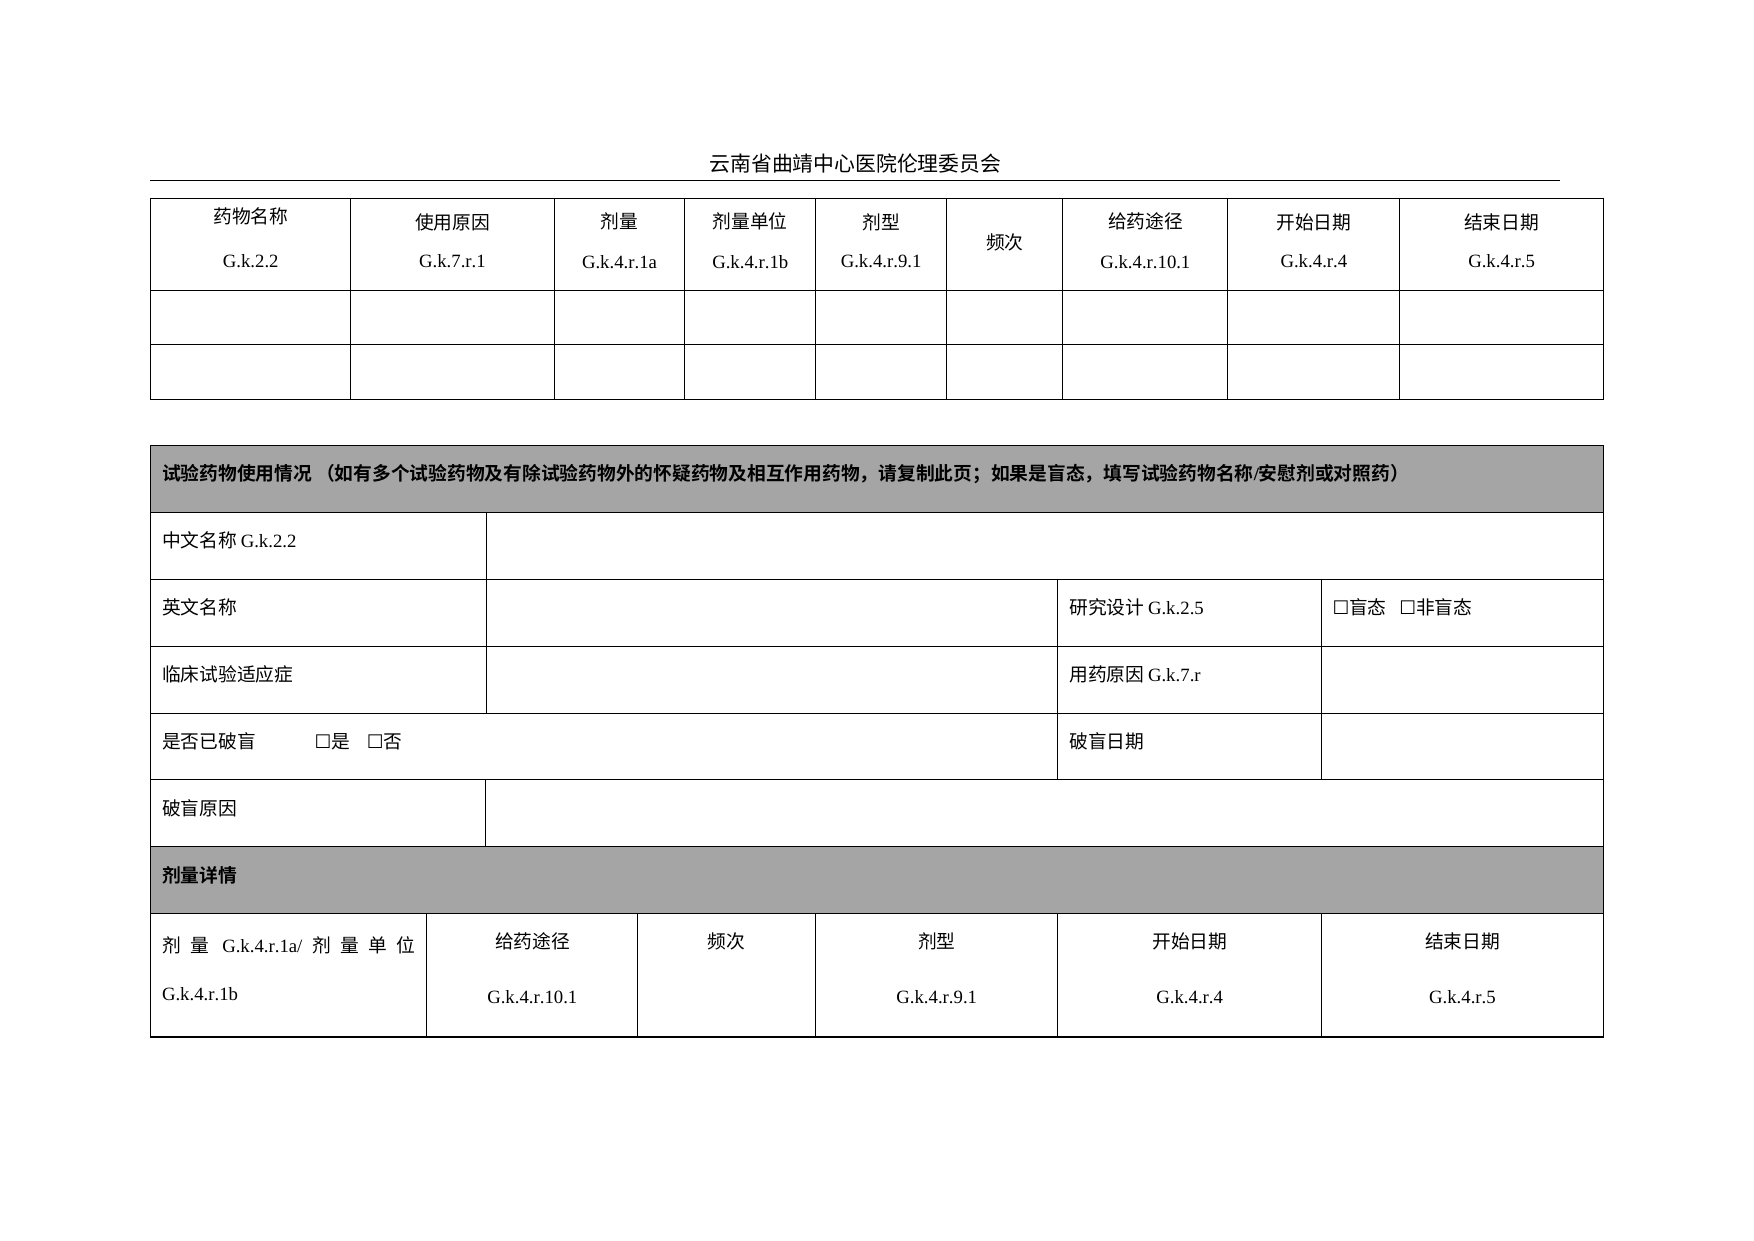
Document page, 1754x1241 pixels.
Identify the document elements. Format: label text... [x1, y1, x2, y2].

table_header 试验药物使用情况 （如有多个试验药物及有除试验药物外的怀疑药物及相互作用药物，请复制此页；如果是盲态，填写试验药物名称/安慰剂或对照药） [151, 446, 1603, 512]
table_cell 结束日期 G.k.4.r.5 [1322, 914, 1603, 1036]
table_cell 剂量G.k.4.r.1a [555, 199, 684, 290]
table_cell 使用原因 G.k.7.r.1 [351, 199, 554, 290]
table_cell 用药原因G.k.7.r [1058, 647, 1321, 712]
table_cell [1400, 345, 1603, 399]
table_cell [486, 780, 1603, 846]
table_cell 剂量G.k.4.r.1a/剂量单位G.k.4.r.1b [151, 914, 426, 1036]
table_cell 破盲日期 [1058, 714, 1321, 779]
table_cell [816, 345, 946, 399]
table_cell [351, 345, 554, 399]
table_cell 频次 [638, 914, 815, 1036]
table_cell 剂量单位G.k.4.r.1b [685, 199, 815, 290]
table_cell [816, 291, 946, 344]
table_cell [947, 291, 1062, 344]
table_cell 临床试验适应症 [151, 647, 486, 712]
table_cell 给药途径 G.k.4.r.10.1 [427, 914, 637, 1036]
table_cell [685, 345, 815, 399]
table_cell 破盲原因 [151, 780, 485, 846]
table_cell [1400, 291, 1603, 344]
table_cell [351, 291, 554, 344]
table_cell 英文名称 [151, 580, 486, 646]
table_cell [1228, 345, 1399, 399]
table_cell [685, 291, 815, 344]
table_cell [151, 345, 350, 399]
table_cell [1063, 291, 1227, 344]
table_cell [947, 345, 1062, 399]
table_cell [1322, 714, 1603, 779]
table_cell 药物名称 G.k.2.2 [151, 199, 350, 290]
table_cell 中文名称G.k.2.2 [151, 513, 486, 579]
table_cell 结束日期 G.k.4.r.5 [1400, 199, 1603, 290]
table_cell 开始日期 G.k.4.r.4 [1228, 199, 1399, 290]
table_cell [1322, 647, 1603, 712]
table_cell [555, 291, 684, 344]
table_cell 盲态 非盲态 [1322, 580, 1603, 646]
table_cell [151, 291, 350, 344]
table_cell [487, 513, 1603, 579]
table_cell 开始日期 G.k.4.r.4 [1058, 914, 1321, 1036]
table_cell 剂型 G.k.4.r.9.1 [816, 914, 1057, 1036]
table_cell [1228, 291, 1399, 344]
table_cell [1063, 345, 1227, 399]
table_cell 剂型 G.k.4.r.9.1 [816, 199, 946, 290]
table_cell 给药途径G.k.4.r.10.1 [1063, 199, 1227, 290]
table_cell 是否已破盲 是 否 [151, 714, 1057, 779]
table_cell [487, 647, 1057, 712]
table_cell [555, 345, 684, 399]
table_cell [487, 580, 1057, 646]
table_cell 研究设计G.k.2.5 [1058, 580, 1321, 646]
table_cell 频次 [947, 199, 1062, 290]
table_cell 剂量详情 [151, 847, 1603, 913]
